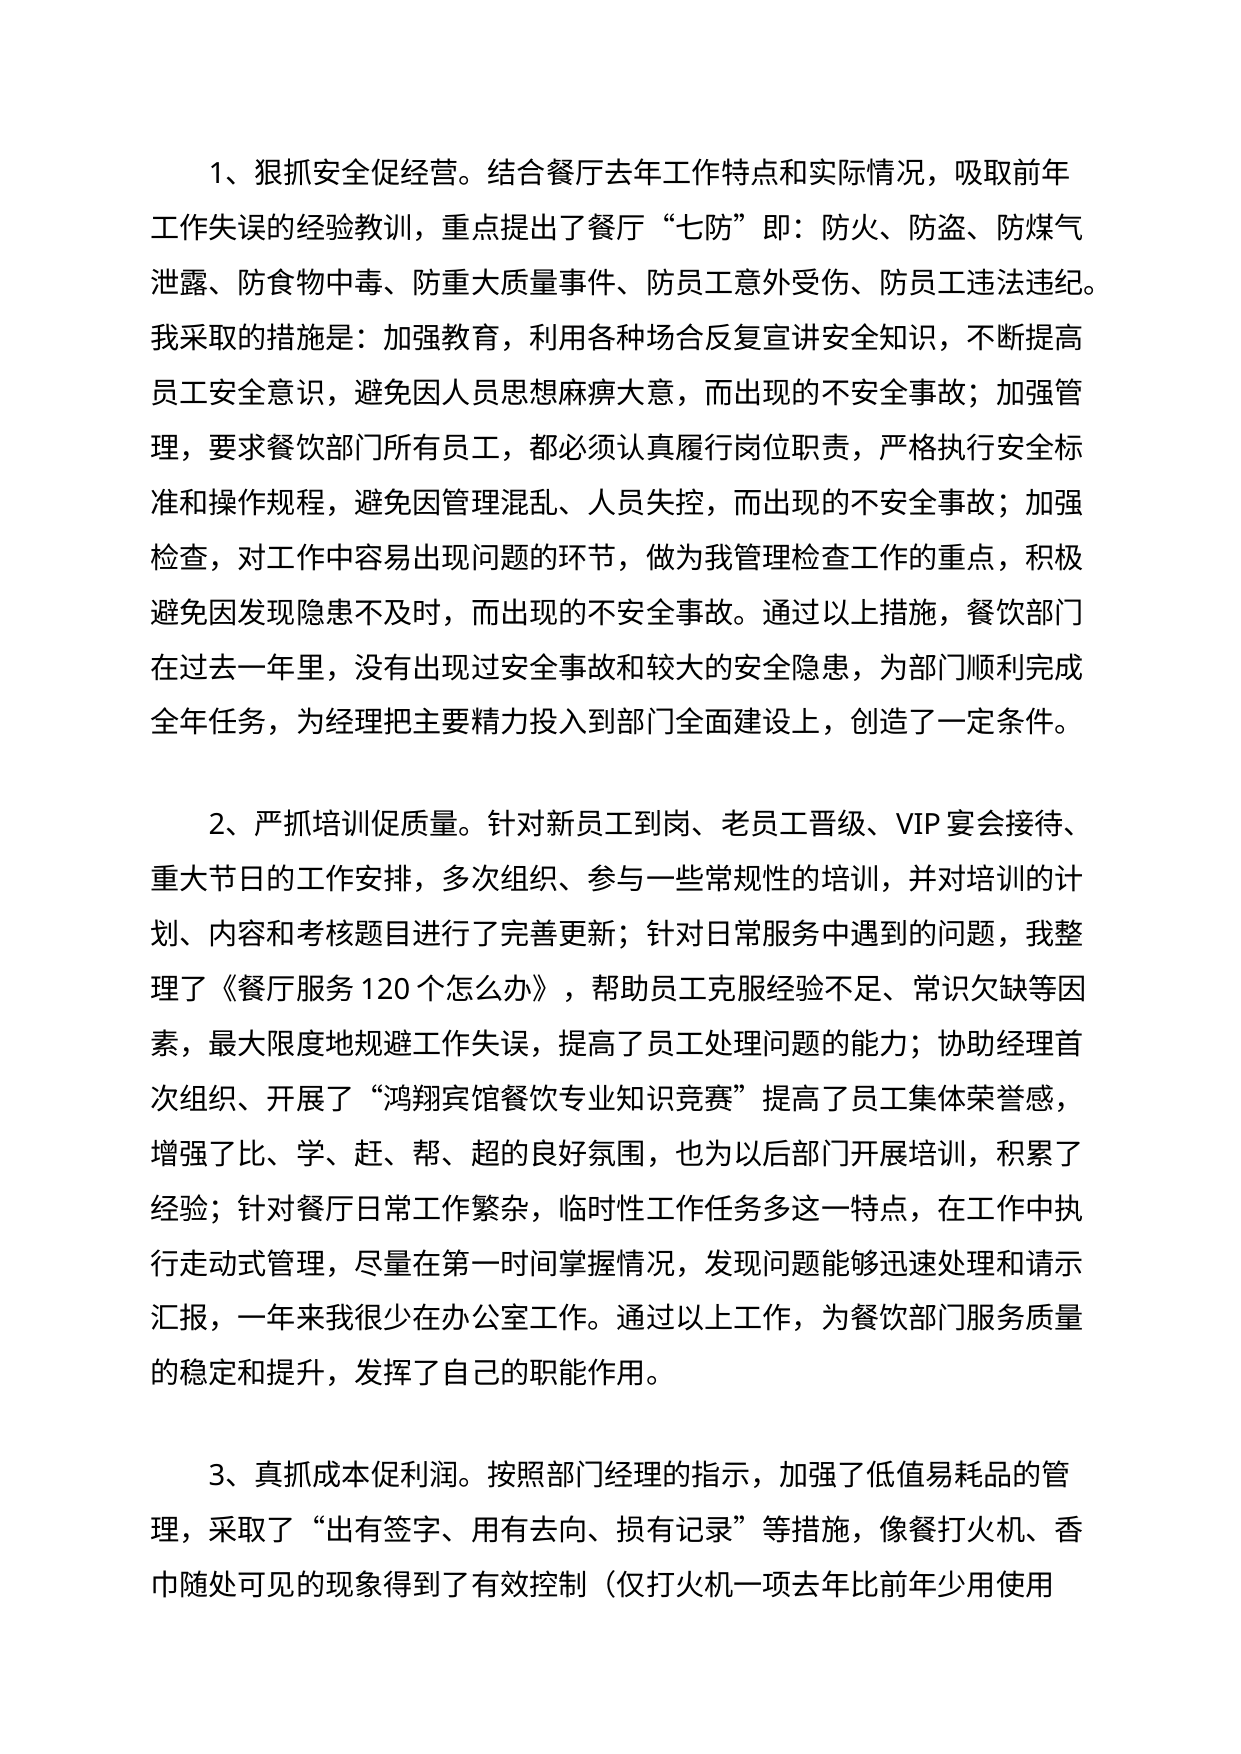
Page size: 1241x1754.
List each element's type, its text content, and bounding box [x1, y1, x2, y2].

text 1、狠抓安全促经营。结合餐厅去年工作特点和实际情况，吸取前年工作失误的经验教训，重点提出了餐厅“七防”即：防火、防盗、防煤气泄露、防食物中毒、防重大质量事件、防员工意外受伤、防员工违法违纪。我采取的措施是：加强教育，利用各种场合反复宣讲安全知识，不断提高员工安全意识，避免因人员思想麻痹大意，而出现的不安全事故；加强管理，要求餐饮部门所有员工，都必须认真履行岗位职责，严格执行安全标准和操作规程，避免因管理混乱、人员失控，而出现的不安全事故；加强检查，对工作中容易出现问题的环节，做为我管理检查工作的重点，积极避免因发现隐患不及时，而出现的不安全事故。通过以上措施，餐饮部门在过去一年里，没有出现过安全事故和较大的安全隐患，为部门顺利完成全年任务，为经理把主要精力投入到部门全面建设上，创造了一定条件。 [150, 150, 1090, 741]
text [150, 1452, 1090, 1604]
text 2、严抓培训促质量。针对新员工到岗、老员工晋级、VIP宴会接待、重大节日的工作安排，多次组织、参与一些常规性的培训，并对培训的计划、内容和考核题目进行了完善更新；针对日常服务中遇到的问题，我整理了《餐厅服务120个怎么办》，帮助员工克服经验不足、常识欠缺等因素，最大限度地规避工作失误，提高了员工处理问题的能力；协助经理首次组织、开展了“鸿翔宾馆餐饮专业知识竞赛”提高了员工集体荣誉感，增强了比、学、赶、帮、超的良好氛围，也为以后部门开展培训，积累了经验；针对餐厅日常工作繁杂，临时性工作任务多这一特点，在工作中执行走动式管理，尽量在第一时间掌握情况，发现问题能够迅速处理和请示汇报，一年来我很少在办公室工作。通过以上工作，为餐饮部门服务质量的稳定和提升，发挥了自己的职能作用。 [150, 801, 1090, 1392]
